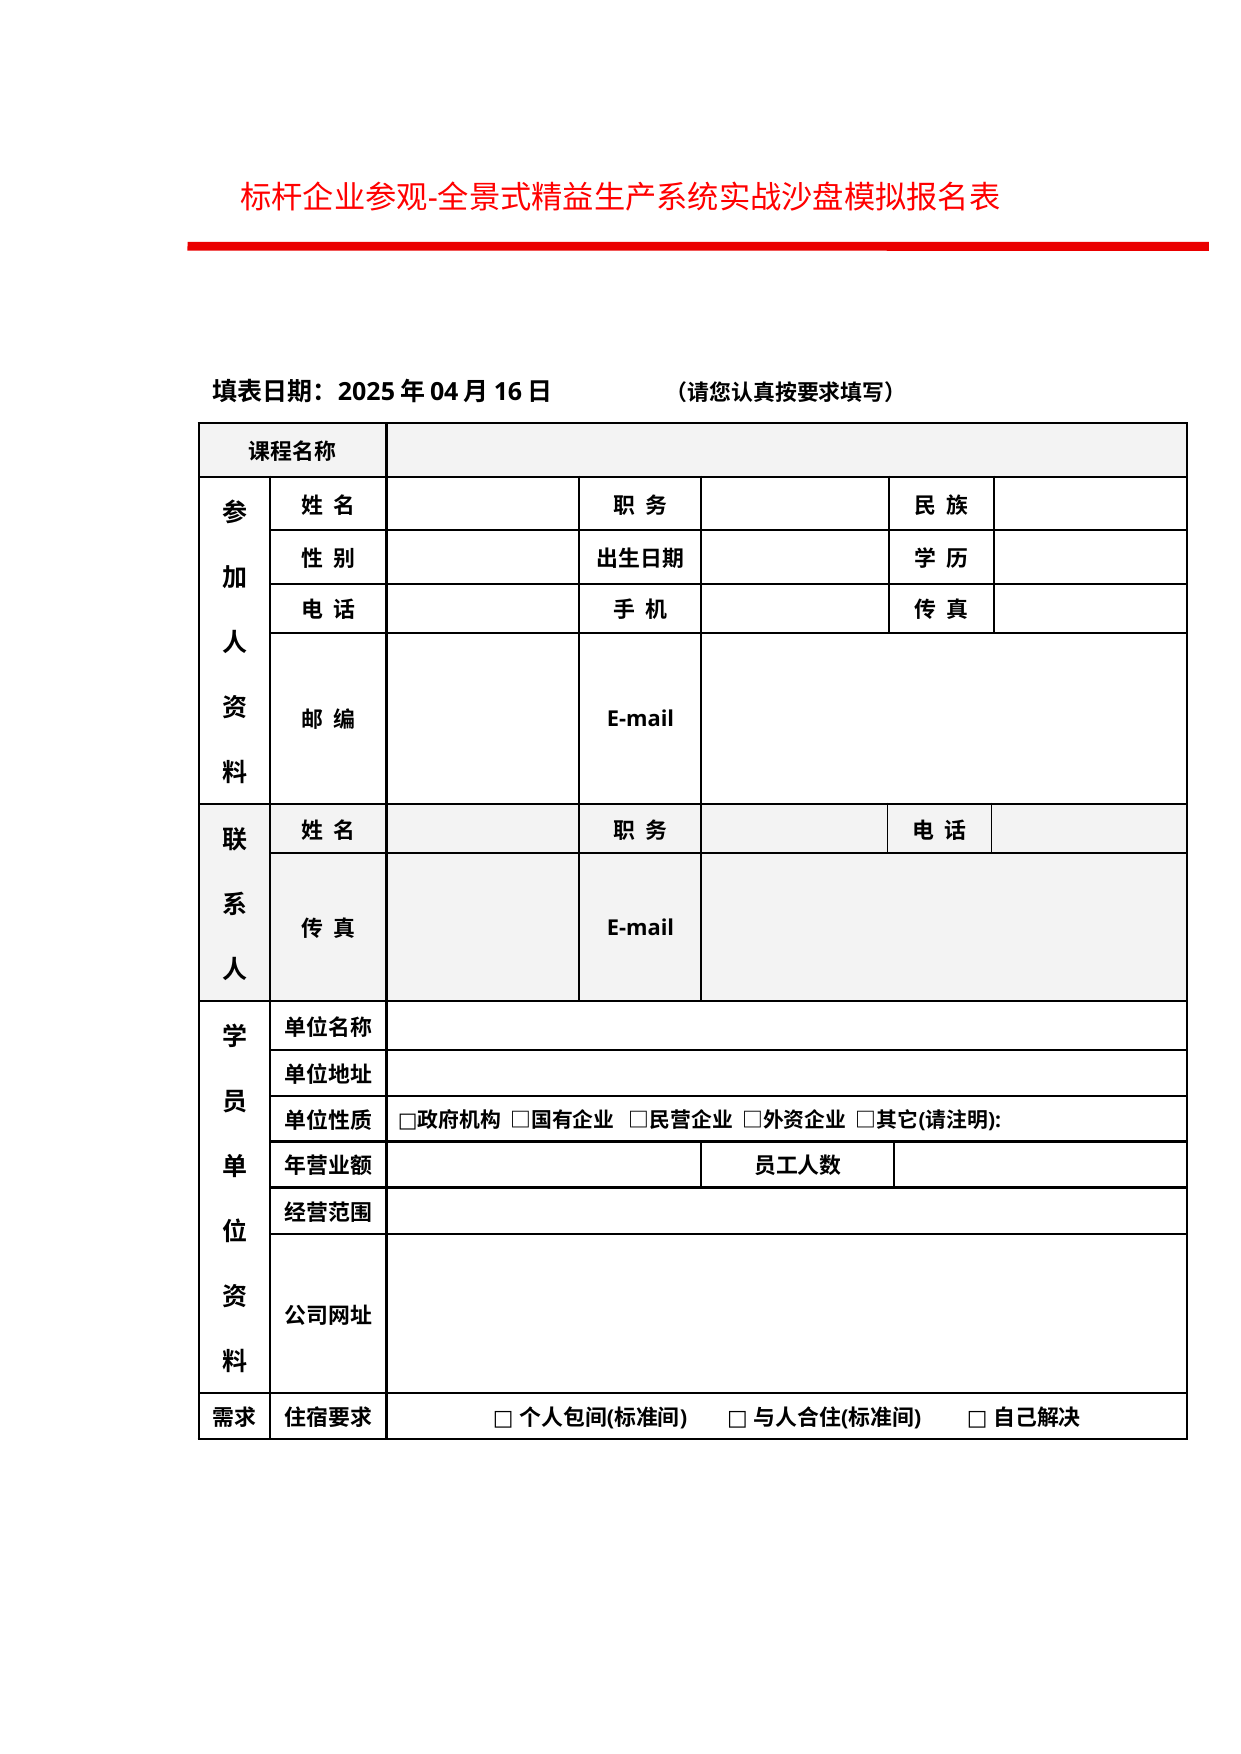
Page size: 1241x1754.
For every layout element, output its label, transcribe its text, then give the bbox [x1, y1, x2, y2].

table_cell 住宿要求 [271, 1394, 385, 1438]
table_cell [702, 531, 888, 582]
table_cell [702, 478, 888, 529]
text 标杆企业参观-全景式精益生产系统实战沙盘模拟报名表 [187, 162, 1053, 227]
table_cell [995, 531, 1186, 582]
table_cell [995, 585, 1186, 632]
table_cell □政府机构 □国有企业 □民营企业 □外资企业 □其它(请注明): [388, 1097, 1186, 1140]
table_cell 学 员 单 位 资 料 [200, 1002, 269, 1392]
table_cell □ 个人包间(标准间) □ 与人合住(标准间) □ 自己解决 [388, 1394, 1186, 1438]
table_header 课程名称 [200, 424, 385, 476]
table_cell 单位地址 [271, 1051, 385, 1095]
text 填表日期：2025年04月16日 （请您认真按要求填写） [187, 357, 1053, 422]
table_cell 电 话 [271, 585, 385, 632]
table_cell [388, 634, 578, 803]
table_cell 民 族 [890, 478, 993, 529]
table_cell 电 话 [888, 805, 991, 852]
table_cell 经营范围 [271, 1189, 385, 1233]
table_cell [388, 1143, 700, 1186]
table_cell [702, 585, 888, 632]
table_cell 出生日期 [580, 531, 700, 582]
table_cell 职 务 [580, 805, 700, 852]
table_cell [702, 634, 1186, 803]
table_cell E-mail [580, 854, 700, 1000]
table_header [388, 424, 1186, 476]
table_cell 性 别 [271, 531, 385, 582]
table_cell [995, 478, 1186, 529]
table_cell 公司网址 [271, 1235, 385, 1392]
table_cell [388, 1189, 1186, 1233]
table_cell [992, 805, 1186, 852]
table_cell [702, 805, 887, 852]
table_cell [388, 478, 578, 529]
table_cell [388, 854, 578, 1000]
table_cell 手 机 [580, 585, 700, 632]
table_cell E-mail [580, 634, 700, 803]
table_cell 单位名称 [271, 1002, 385, 1049]
table_cell 传 真 [890, 585, 993, 632]
table_cell [895, 1143, 1186, 1186]
table_cell 员工人数 [702, 1143, 893, 1186]
table_cell 学 历 [890, 531, 993, 582]
table_cell 传 真 [271, 854, 385, 1000]
table_cell 单位性质 [271, 1097, 385, 1140]
table_cell [388, 1002, 1186, 1049]
table_cell [388, 531, 578, 582]
table_cell [388, 805, 578, 852]
table_cell [388, 1051, 1186, 1095]
table_cell 需求 [200, 1394, 269, 1438]
table_cell 联 系 人 [200, 805, 269, 1000]
table_cell [388, 585, 578, 632]
table_cell 邮 编 [271, 634, 385, 803]
table_cell [702, 854, 1186, 1000]
table_cell 参加人资料 [200, 478, 269, 803]
table_cell [388, 1235, 1186, 1392]
table_cell 职 务 [580, 478, 700, 529]
table_cell 姓 名 [271, 478, 385, 529]
table_cell 年营业额 [271, 1143, 385, 1186]
table_cell 姓 名 [271, 805, 385, 852]
